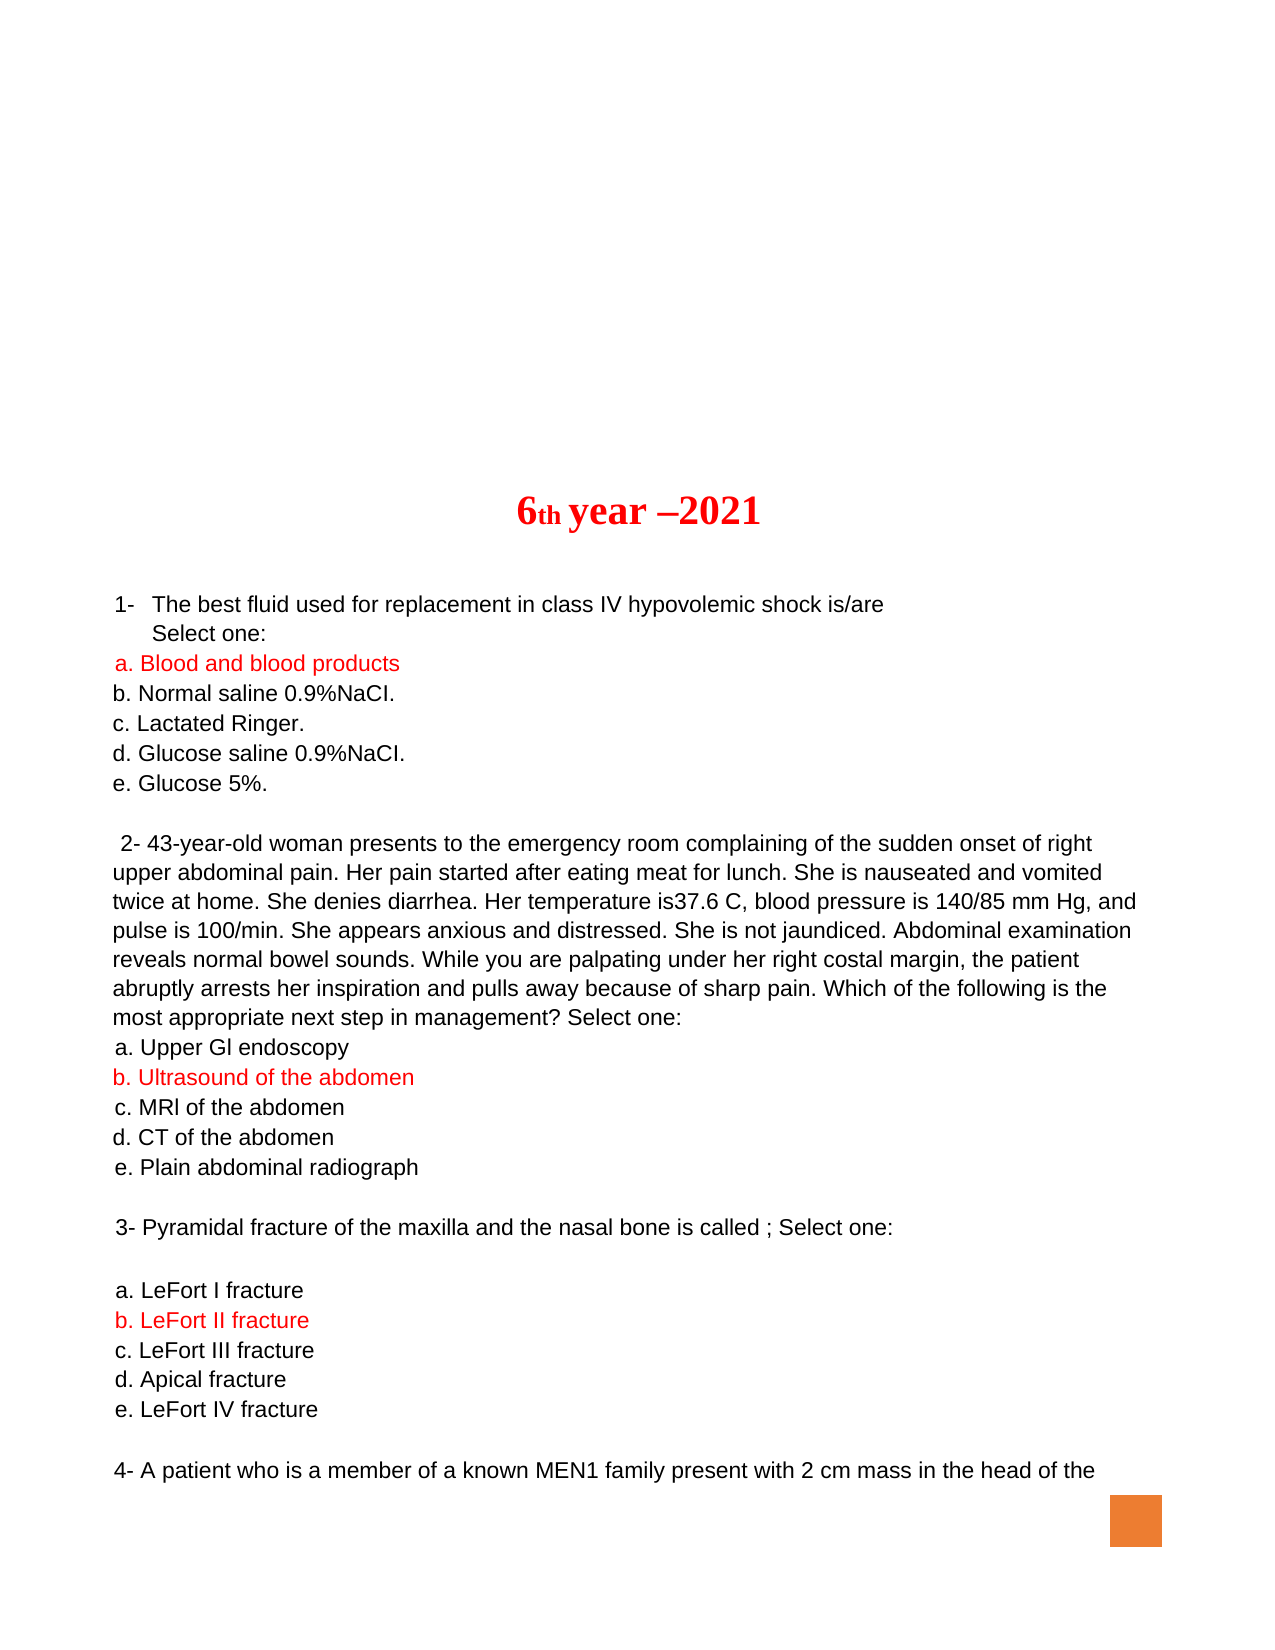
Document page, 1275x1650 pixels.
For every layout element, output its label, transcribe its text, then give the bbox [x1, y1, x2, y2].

text b. Normal saline 0.9%NaCI. [112, 680, 1162, 707]
text 2- 43-year-old woman presents to the emergency room complaining of the sudden onset of right upper abdominal pain. Her pain started after eating meat for lunch. She is nauseated and vomited twice at home. She denies diarrhea. Her temperature is37.6 C, blood pressure is 140/85 mm Hg, and pulse is 100/min. She appears anxious and distressed. She is not jaundiced. Abdominal examination reveals normal bowel sounds. While you are palpating under her right costal margin, the patient abruptly arrests her inspiration and pulls away because of sharp pain. Which of the following is the most appropriate next step in management? Select one: [112, 830, 1156, 1030]
text e. LeFort IV fracture [114, 1396, 1162, 1423]
text a. LeFort I fracture [114, 1277, 938, 1303]
text d. CT of the abdomen [112, 1124, 1162, 1150]
text e. Plain abdominal radiograph [114, 1153, 1162, 1180]
text a. Blood and blood products [114, 650, 1162, 677]
text 3- Pyramidal fracture of the maxilla and the nasal bone is called ; Select one: [114, 1214, 938, 1240]
text a. Upper Gl endoscopy [114, 1034, 1162, 1060]
text c. Lactated Ringer. [112, 710, 1162, 736]
text b. Ultrasound of the abdomen [112, 1064, 1162, 1090]
text d. Apical fracture [114, 1366, 1162, 1393]
text 6th year –2021 [115, 485, 1162, 533]
text c. MRl of the abdomen [114, 1094, 1162, 1120]
text b. LeFort II fracture [114, 1307, 1162, 1333]
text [113, 1457, 1143, 1483]
text e. Glucose 5%. [112, 770, 1162, 796]
text d. Glucose saline 0.9%NaCI. [112, 740, 1162, 766]
text c. LeFort III fracture [114, 1337, 1162, 1363]
list The best fluid used for replacement in class IV hypovolemic shock is/are Select one: [114, 591, 921, 647]
